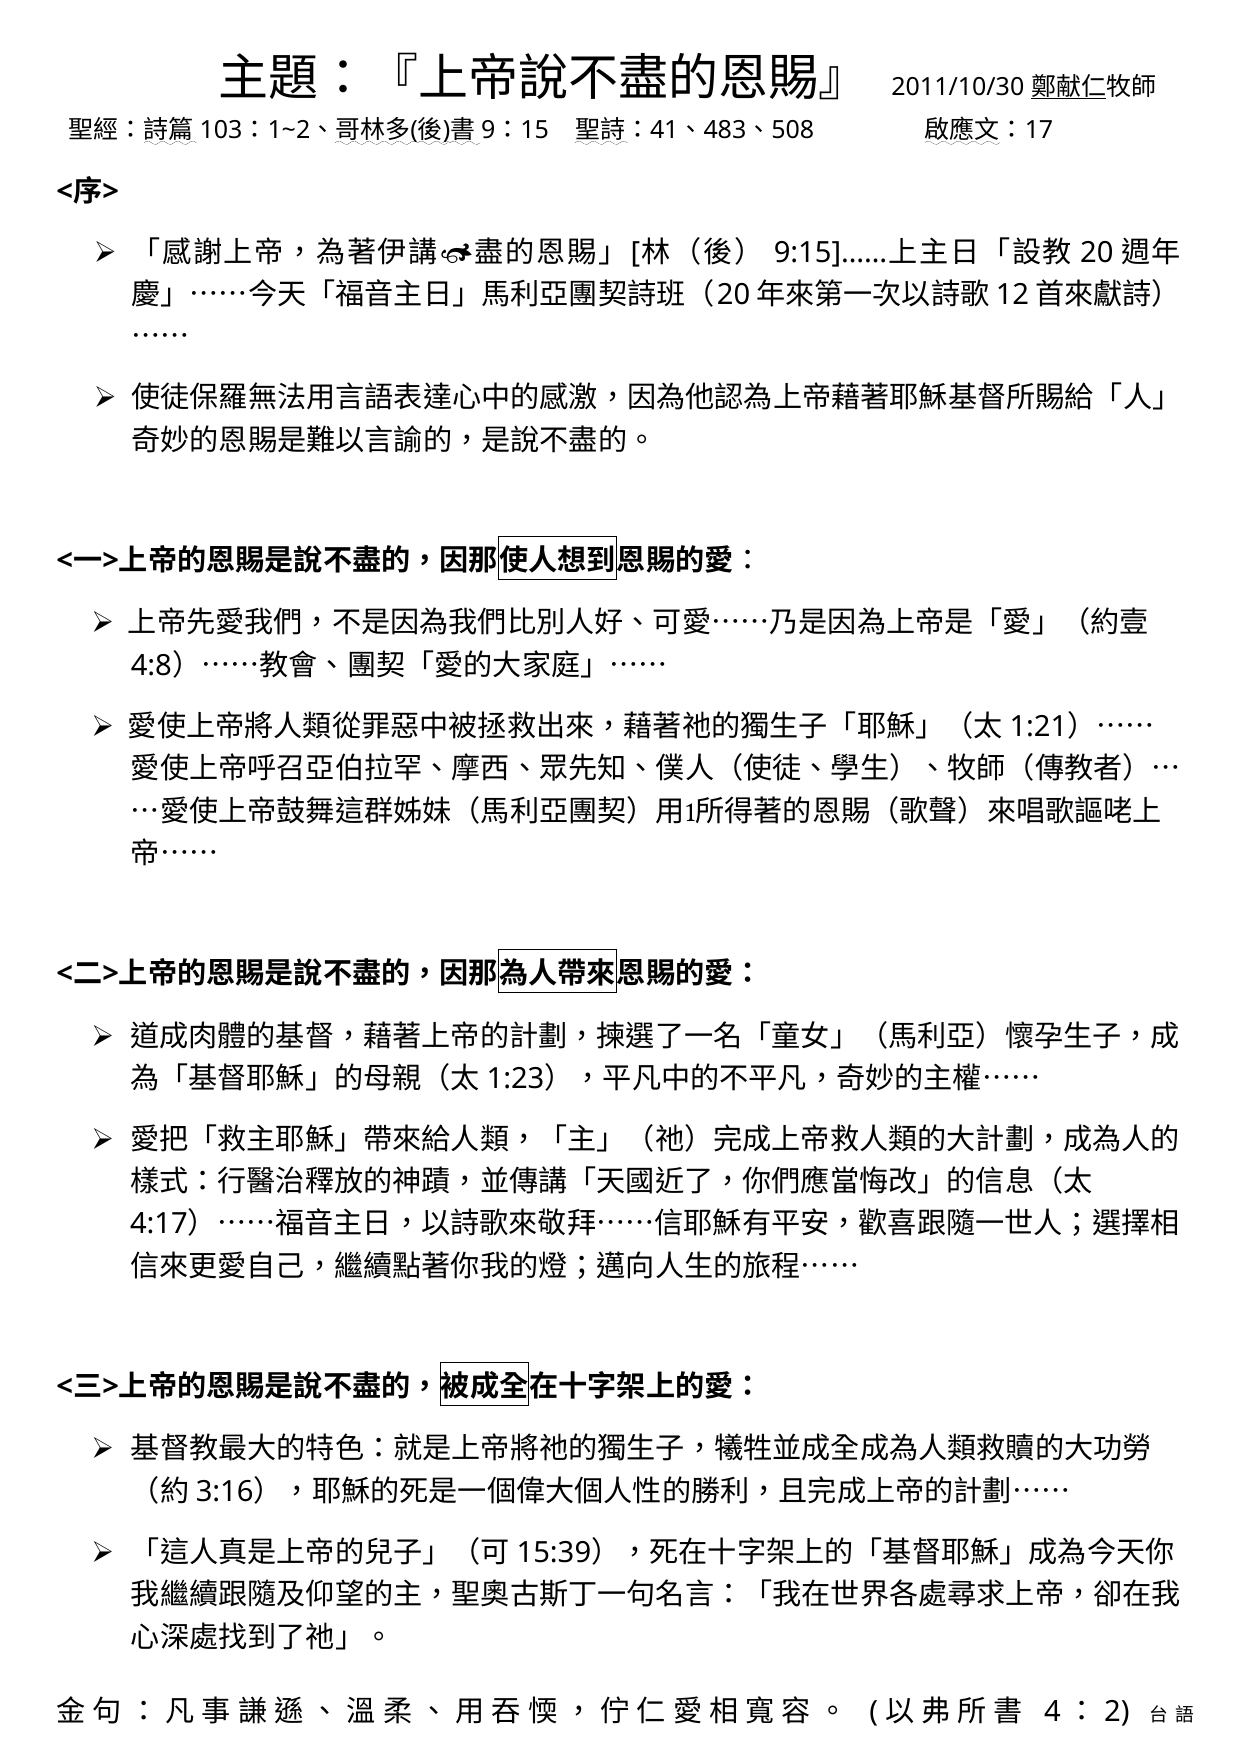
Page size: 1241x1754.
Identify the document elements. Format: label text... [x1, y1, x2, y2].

text <三>上帝的恩賜是說不盡的，被成全在十字架上的愛： [56, 1362, 440, 1406]
text <二>上帝的恩賜是說不盡的，因那為人帶來恩賜的愛： [499, 950, 616, 992]
text <一>上帝的恩賜是說不盡的，因那使人想到恩賜的愛： [56, 536, 498, 580]
text <二>上帝的恩賜是說不盡的，因那為人帶來恩賜的愛： [56, 949, 498, 993]
list 上帝先愛我們，不是因為我們比別人好、可愛……乃是因為上帝是「愛」（約壹 4:8）……教會、團契「愛的大家庭」…… [91, 599, 1181, 684]
text <二>上帝的恩賜是說不盡的，因那為人帶來恩賜的愛： [617, 949, 1181, 993]
list 道成肉體的基督，藉著上帝的計劃，揀選了一名「童女」（馬利亞）懷孕生子，成為「基督耶穌」的母親（太 1:23），平凡中的不平凡，奇妙的主權…… [91, 1012, 1181, 1097]
text <三>上帝的恩賜是說不盡的，被成全在十字架上的愛： [441, 1363, 528, 1405]
list 「感謝上帝，為著伊講盡的恩賜」[林（後） 9:15]……上主日「設教20週年慶」……今天「福音主日」馬利亞團契詩班（20年來第一次以詩歌12首來獻詩）…… [94, 228, 1181, 355]
text <一>上帝的恩賜是說不盡的，因那使人想到恩賜的愛： [499, 537, 616, 579]
list 「這人真是上帝的兒子」（可 15:39），死在十字架上的「基督耶穌」成為今天你我繼續跟隨及仰望的主，聖奧古斯丁一句名言：「我在世界各處尋求上帝，卻在我心深處找到了祂」。 [91, 1528, 1181, 1656]
list 愛把「救主耶穌」帶來給人類，「主」（祂）完成上帝救人類的大計劃，成為人的樣式：行醫治釋放的神蹟，並傳講「天國近了，你們應當悔改」的信息（太 4:17）……福音主日，以詩歌來敬拜……信耶穌有平安，歡喜跟隨一世人；選擇相信來更愛自己，繼續點著你我的燈；邁向人生的旅程…… [91, 1116, 1181, 1285]
list 愛使上帝將人類從罪惡中被拯救出來，藉著祂的獨生子「耶穌」（太 1:21）……愛使上帝呼召亞伯拉罕、摩西、眾先知、僕人（使徒、學生）、牧師（傳教者）……愛使上帝鼓舞這群姊妹（馬利亞團契）用所得著的恩賜（歌聲）來唱歌謳咾上帝…… [91, 702, 1181, 872]
list 基督教最大的特色：就是上帝將祂的獨生子，犧牲並成全成為人類救贖的大功勞（約 3:16），耶穌的死是一個偉大個人性的勝利，且完成上帝的計劃…… [91, 1425, 1181, 1510]
list 使徒保羅無法用言語表達心中的感激，因為他認為上帝藉著耶穌基督所賜給「人」奇妙的恩賜是難以言諭的，是說不盡的。 [94, 374, 1181, 459]
text <一>上帝的恩賜是說不盡的，因那使人想到恩賜的愛： [617, 536, 1181, 580]
text <三>上帝的恩賜是說不盡的，被成全在十字架上的愛： [529, 1362, 1181, 1406]
text <序> [56, 167, 1181, 209]
